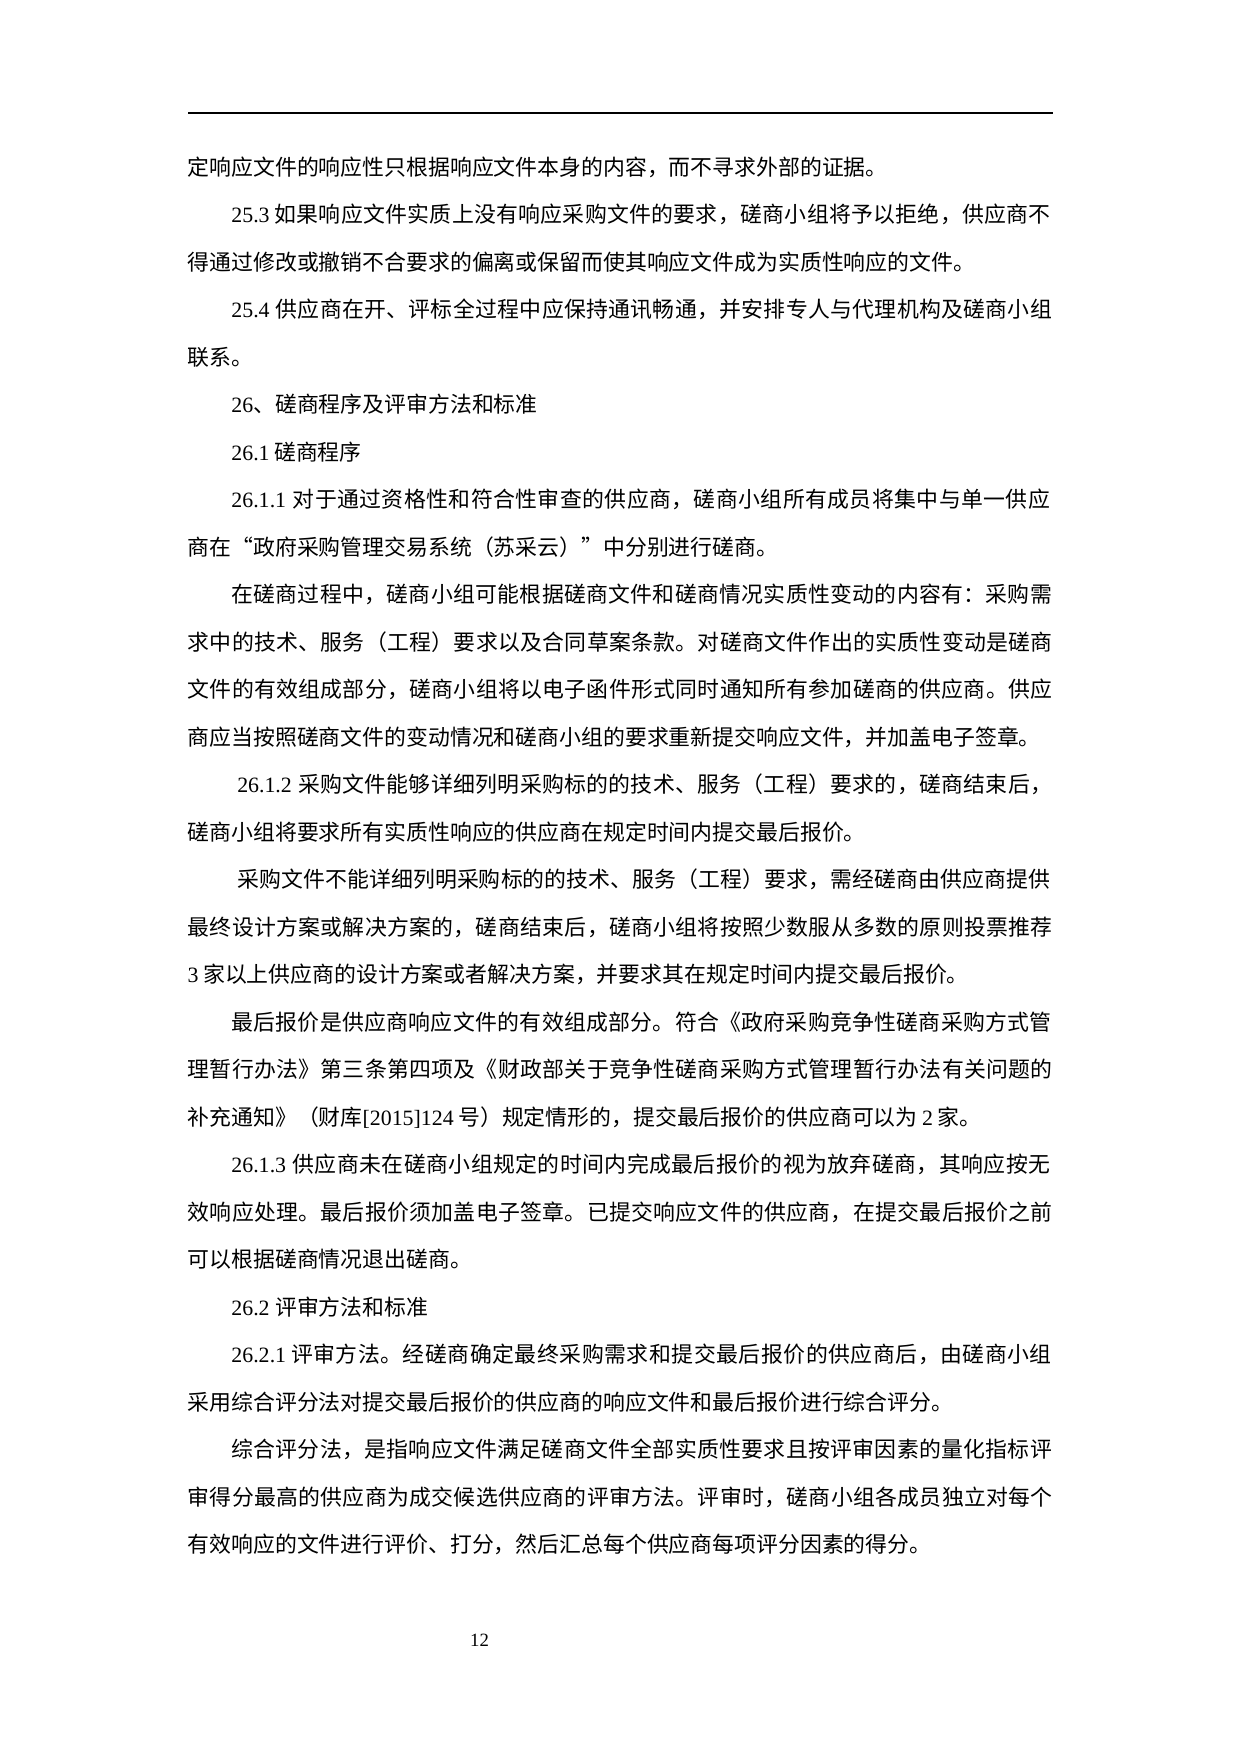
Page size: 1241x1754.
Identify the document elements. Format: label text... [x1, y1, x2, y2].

text 26.2 评审方法和标准 [187, 1290, 1053, 1322]
text 26.2.1评审方法。经磋商确定最终采购需求和提交最后报价的供应商后，由磋商小组采用综合评分法对提交最后报价的供应商的响应文件和最后报价进行综合评分。 [187, 1337, 1053, 1417]
text 采购文件不能详细列明采购标的的技术、服务（工程）要求，需经磋商由供应商提供最终设计方案或解决方案的，磋商结束后，磋商小组将按照少数服从多数的原则投票推荐3家以上供应商的设计方案或者解决方案，并要求其在规定时间内提交最后报价。 [187, 862, 1053, 989]
text 26.1.1 对于通过资格性和符合性审查的供应商，磋商小组所有成员将集中与单一供应商在“政府采购管理交易系统（苏采云）”中分别进行磋商。 [187, 482, 1053, 562]
text 25.3如果响应文件实质上没有响应采购文件的要求，磋商小组将予以拒绝，供应商不得通过修改或撤销不合要求的偏离或保留而使其响应文件成为实质性响应的文件。 [187, 197, 1053, 277]
text 综合评分法，是指响应文件满足磋商文件全部实质性要求且按评审因素的量化指标评审得分最高的供应商为成交候选供应商的评审方法。评审时，磋商小组各成员独立对每个有效响应的文件进行评价、打分，然后汇总每个供应商每项评分因素的得分。 [187, 1432, 1053, 1559]
text 26、磋商程序及评审方法和标准 [187, 387, 1053, 419]
text 26.1磋商程序 [187, 435, 1053, 467]
text 26.1.3 供应商未在磋商小组规定的时间内完成最后报价的视为放弃磋商，其响应按无效响应处理。最后报价须加盖电子签章。已提交响应文件的供应商，在提交最后报价之前，可以根据磋商情况退出磋商。 [187, 1147, 1053, 1274]
text 25.4 供应商在开、评标全过程中应保持通讯畅通，并安排专人与代理机构及磋商小组联系。 [187, 292, 1053, 372]
text 26.1.2 采购文件能够详细列明采购标的的技术、服务（工程）要求的，磋商结束后，磋商小组将要求所有实质性响应的供应商在规定时间内提交最后报价。 [187, 767, 1053, 847]
text 在磋商过程中，磋商小组可能根据磋商文件和磋商情况实质性变动的内容有：采购需求中的技术、服务（工程）要求以及合同草案条款。对磋商文件作出的实质性变动是磋商文件的有效组成部分，磋商小组将以电子函件形式同时通知所有参加磋商的供应商。供应商应当按照磋商文件的变动情况和磋商小组的要求重新提交响应文件，并加盖电子签章。 [187, 577, 1053, 752]
text 最后报价是供应商响应文件的有效组成部分。符合《政府采购竞争性磋商采购方式管理暂行办法》第三条第四项及《财政部关于竞争性磋商采购方式管理暂行办法有关问题的补充通知》（财库[2015]124号）规定情形的，提交最后报价的供应商可以为2家。 [187, 1005, 1053, 1132]
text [187, 150, 1053, 182]
